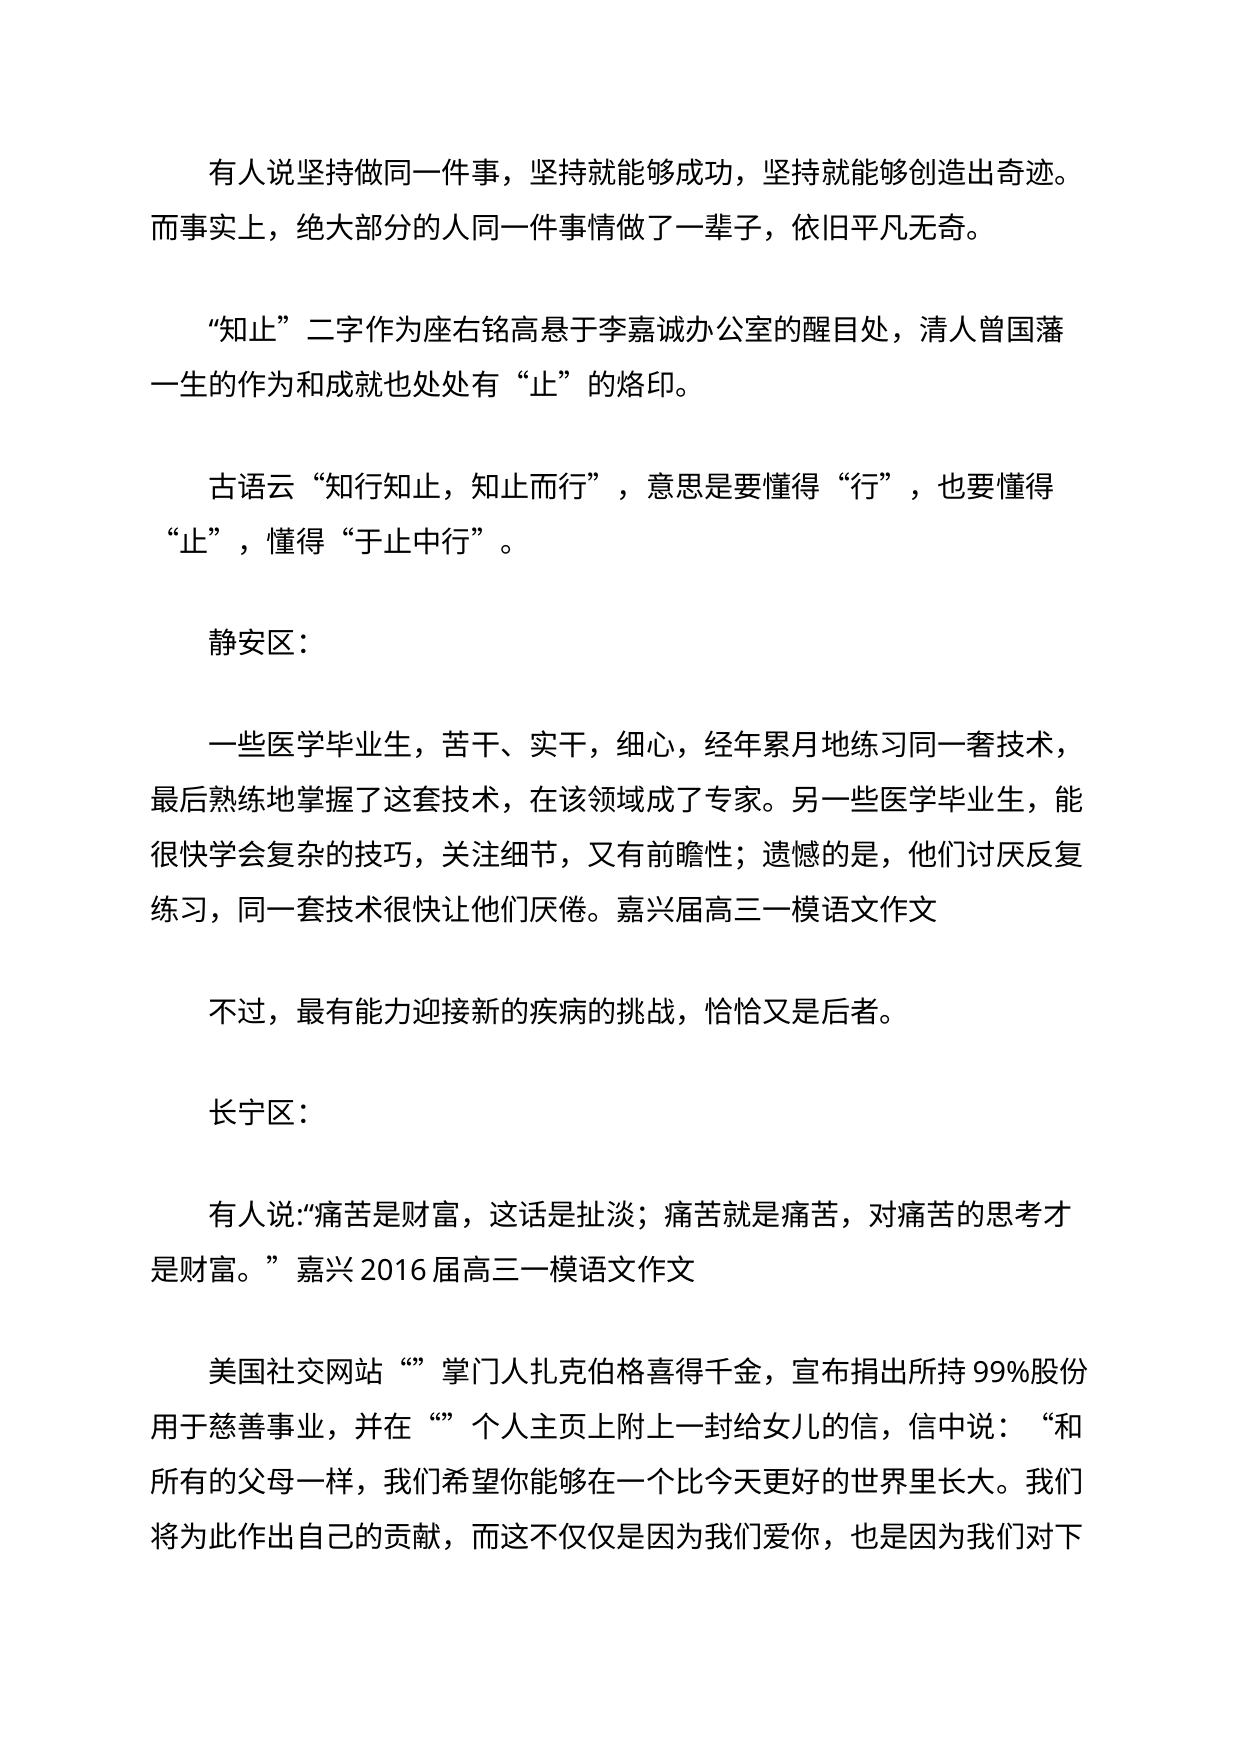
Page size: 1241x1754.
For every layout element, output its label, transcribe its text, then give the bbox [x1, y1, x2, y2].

text 有人说坚持做同一件事，坚持就能够成功，坚持就能够创造出奇迹。 而事实上，绝大部分的人同一件事情做了一辈子，依旧平凡无奇。 [150, 150, 1090, 247]
text 有人说:“痛苦是财富，这话是扯淡；痛苦就是痛苦，对痛苦的思考才是财富。”嘉兴2016届高三一模语文作文 [150, 1192, 1090, 1289]
text 静安区： [150, 620, 1090, 662]
text “知止”二字作为座右铭高悬于李嘉诚办公室的醒目处，清人曾国藩一生的作为和成就也处处有“止”的烙印。 [150, 307, 1090, 404]
text 一些医学毕业生，苦干、实干，细心，经年累月地练习同一奢技术，最后熟练地掌握了这套技术，在该领域成了专家。另一些医学毕业生，能很快学会复杂的技巧，关注细节，又有前瞻性；遗憾的是，他们讨厌反复练习，同一套技术很快让他们厌倦。嘉兴届高三一模语文作文 [150, 722, 1090, 929]
text 长宁区： [150, 1090, 1090, 1132]
text 古语云“知行知止，知止而行”，意思是要懂得“行”，也要懂得“止”，懂得“于止中行”。 [150, 463, 1090, 561]
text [150, 1349, 1090, 1556]
text 不过，最有能力迎接新的疾病的挑战，恰恰又是后者。 [150, 988, 1090, 1031]
